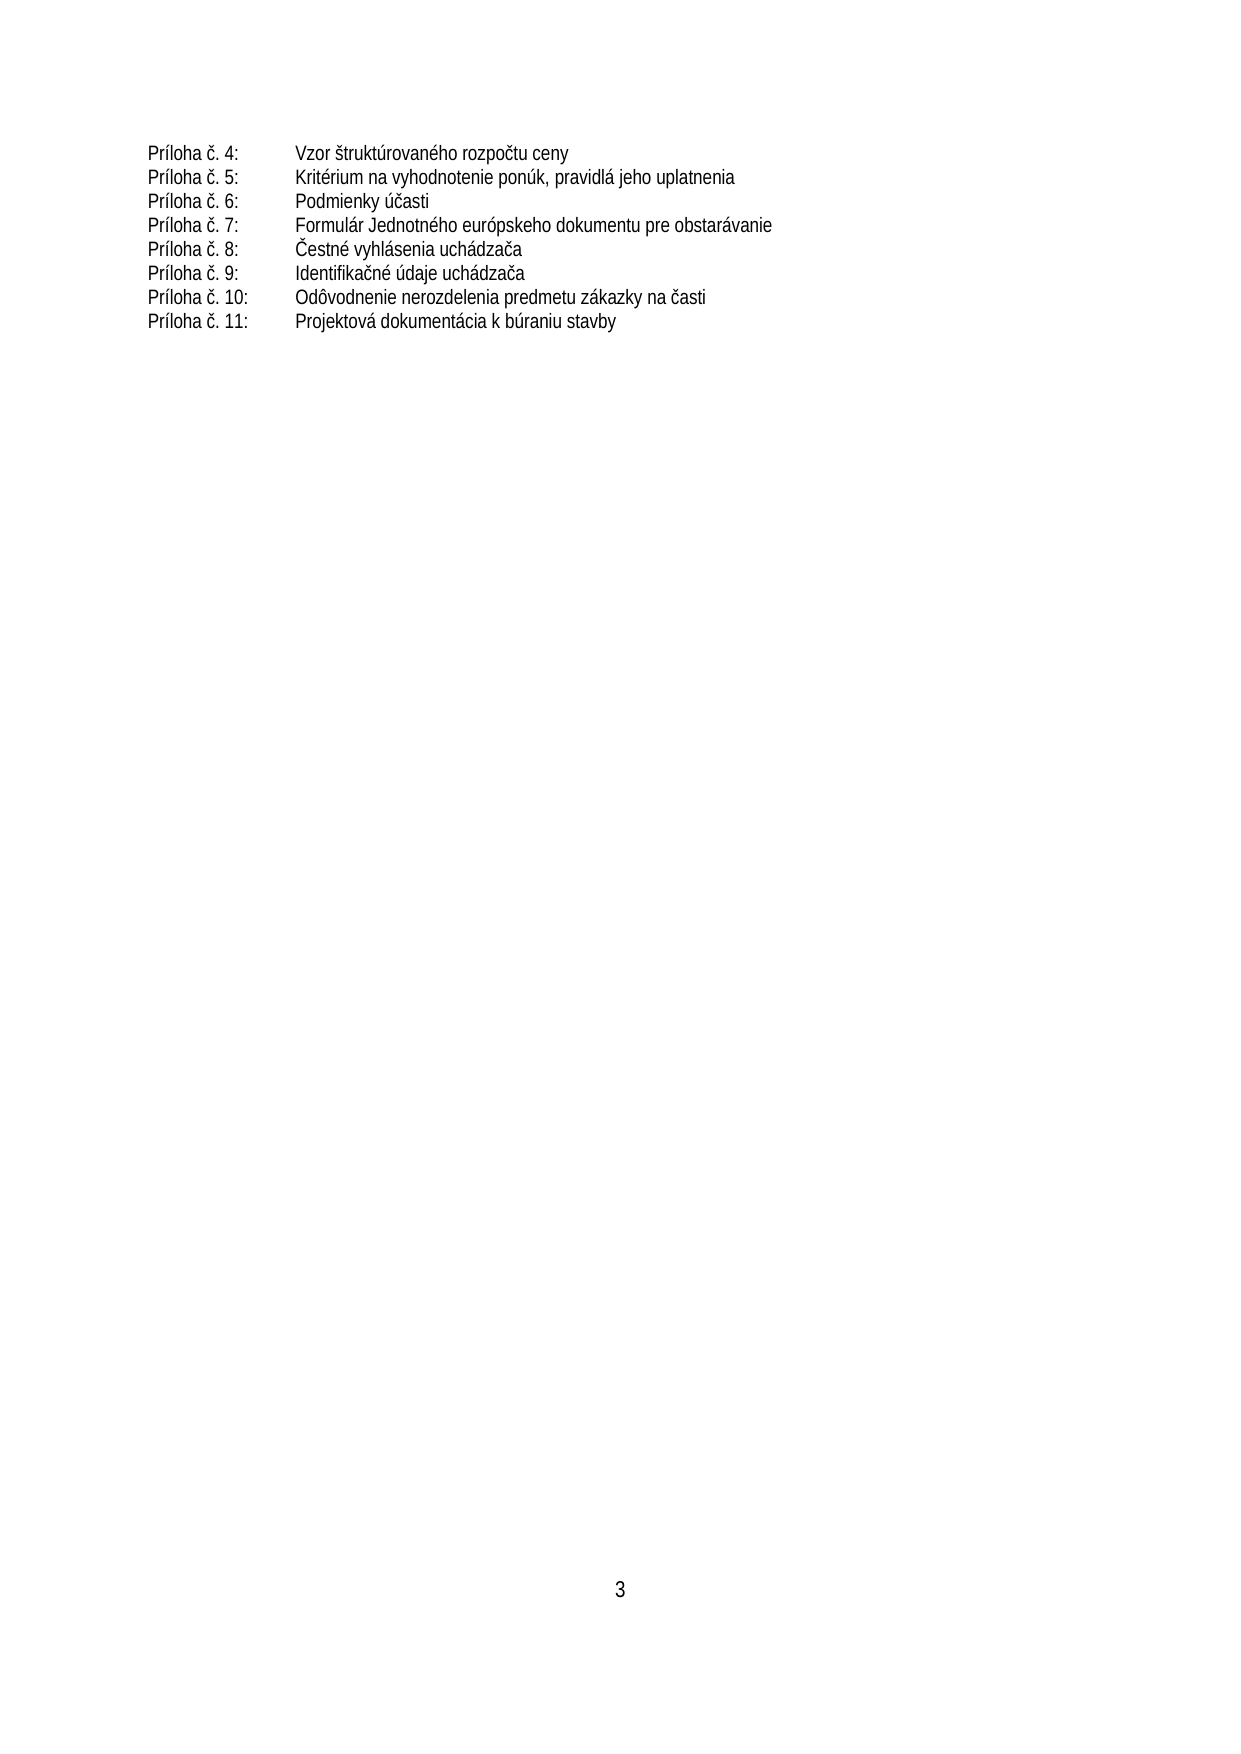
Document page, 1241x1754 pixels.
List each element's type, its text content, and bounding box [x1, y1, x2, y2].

text Príloha č. 4: Vzor štruktúrovaného rozpočtu ceny [148, 141, 1093, 165]
text Príloha č. 6: Podmienky účasti [148, 189, 1093, 213]
text Príloha č. 7: Formulár Jednotného európskeho dokumentu pre obstarávanie [148, 213, 1093, 237]
text Príloha č. 10: Odôvodnenie nerozdelenia predmetu zákazky na časti [148, 285, 1093, 309]
text Príloha č. 9: Identifikačné údaje uchádzača [148, 261, 1093, 285]
text Príloha č. 5: Kritérium na vyhodnotenie ponúk, pravidlá jeho uplatnenia [148, 165, 1093, 189]
text Príloha č. 11: Projektová dokumentácia k búraniu stavby [148, 309, 1093, 333]
text Príloha č. 8: Čestné vyhlásenia uchádzača [148, 237, 1093, 261]
